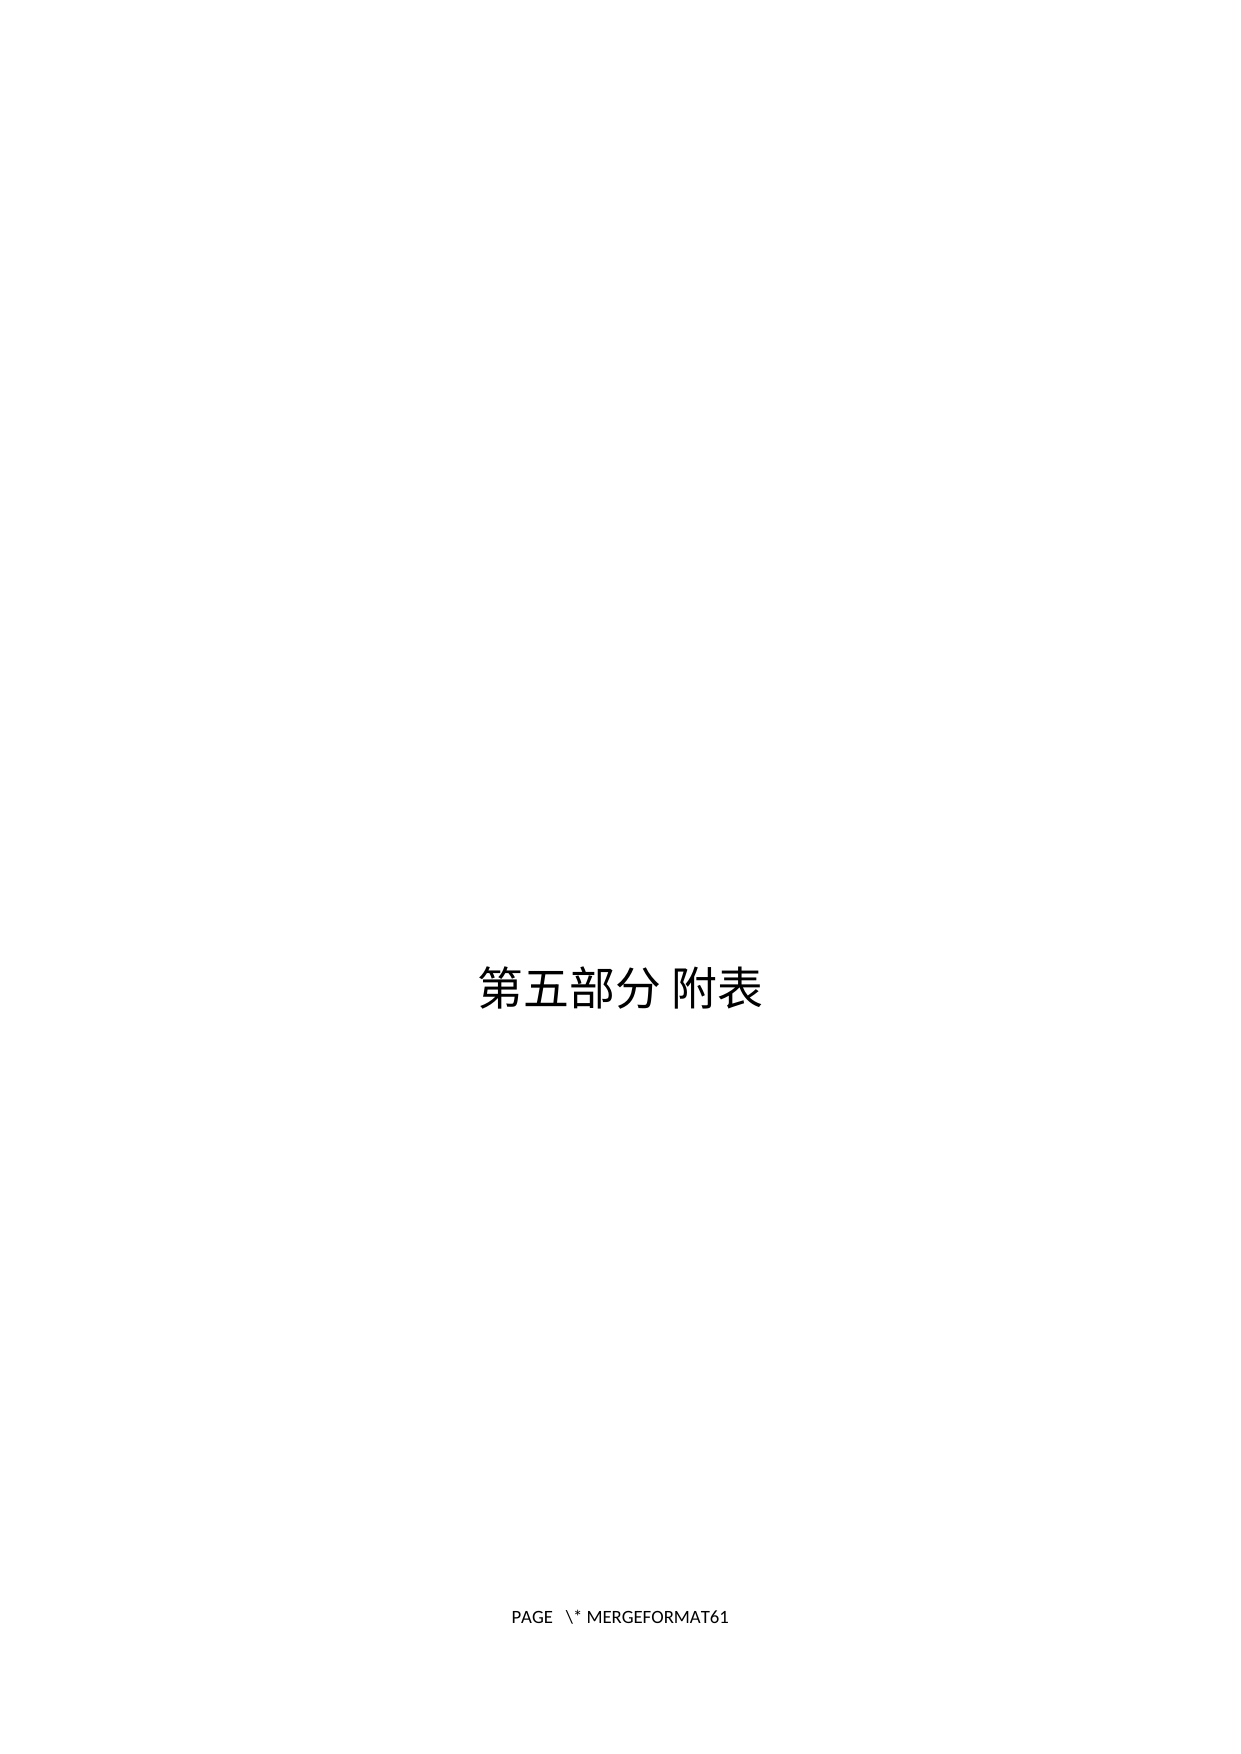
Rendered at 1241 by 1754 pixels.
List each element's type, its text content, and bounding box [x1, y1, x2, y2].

text 第五部分 附表 [187, 937, 1053, 1034]
